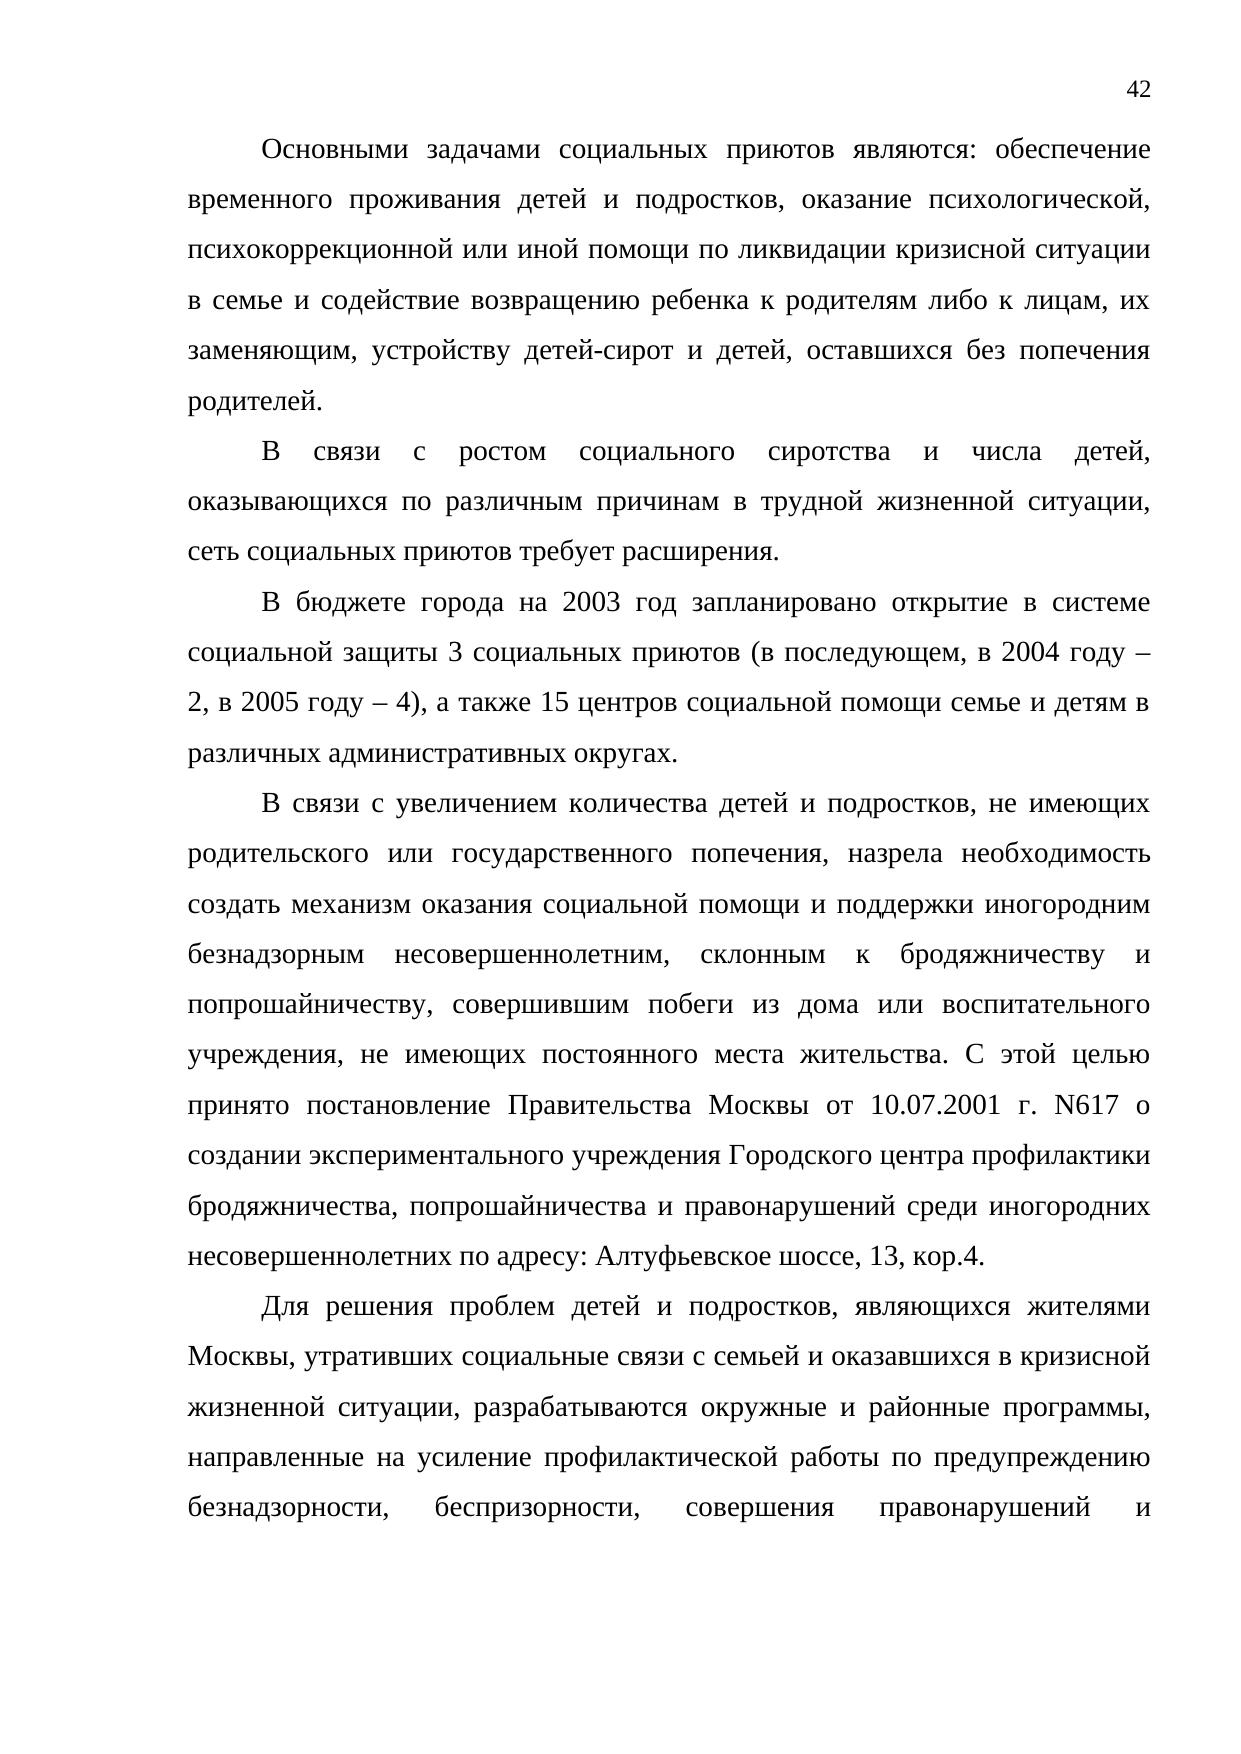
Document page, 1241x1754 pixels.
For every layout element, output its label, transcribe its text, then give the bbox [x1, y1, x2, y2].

text В связи с увеличением количества детей и подростков, не имеющих родительского или государственного попечения, назрела необходимость создать механизм оказания социальной помощи и поддержки иногородним безнадзорным несовершеннолетним, склонным к бродяжничеству и попрошайничеству, совершившим побеги из дома или воспитательного учреждения, не имеющих постоянного места жительства. С этой целью принято постановление Правительства Москвы от 10.07.2001 г. N617 о создании экспериментального учреждения Городского центра профилактики бродяжничества, попрошайничества и правонарушений среди иногородних несовершеннолетних по адресу: Алтуфьевское шоссе, 13, кор.4. [187, 785, 1152, 1271]
text В связи с ростом социального сиротства и числа детей, оказывающихся по различным причинам в трудной жизненной ситуации, сеть социальных приютов требует расширения. [187, 433, 1152, 567]
text В бюджете города на 2003 год запланировано открытие в системе социальной защиты 3 социальных приютов (в последующем, в 2004 году – 2, в 2005 году – 4), а также 15 центров социальной помощи семье и детям в различных административных округах. [187, 584, 1152, 768]
text Основными задачами социальных приютов являются: обеспечение временного проживания детей и подростков, оказание психологической, психокоррекционной или иной помощи по ликвидации кризисной ситуации в семье и содействие возвращению ребенка к родителям либо к лицам, их заменяющим, устройству детей-сирот и детей, оставшихся без попечения родителей. [187, 131, 1152, 416]
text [187, 1288, 1152, 1523]
